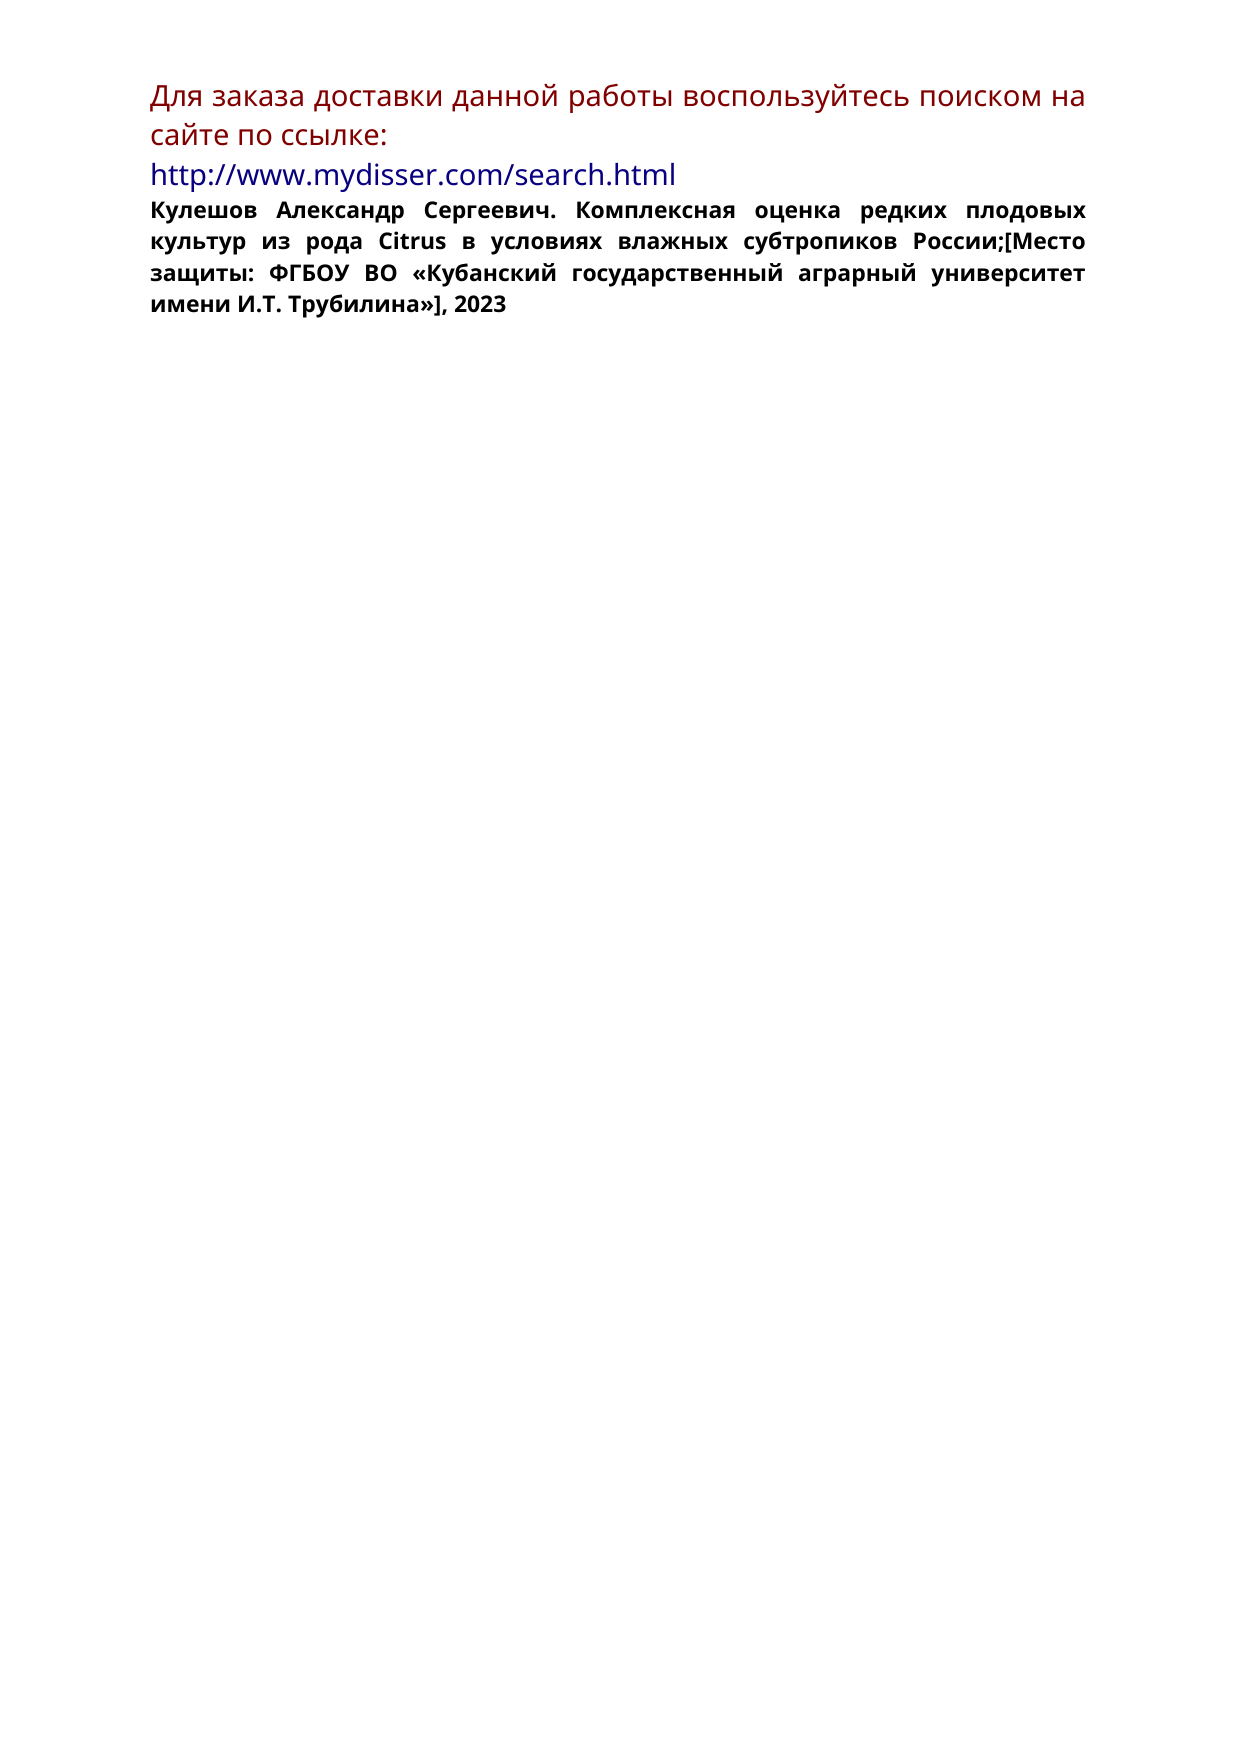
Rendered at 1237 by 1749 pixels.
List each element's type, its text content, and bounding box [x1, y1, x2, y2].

text Кулешов Александр Сергеевич. Комплексная оценка редких плодовых культур из рода Citrus в условиях влажных субтропиков России;[Место защиты: ФГБОУ ВО «Кубанский государственный аграрный университет имени И.Т. Трубилина»], 2023 [150, 194, 1086, 319]
